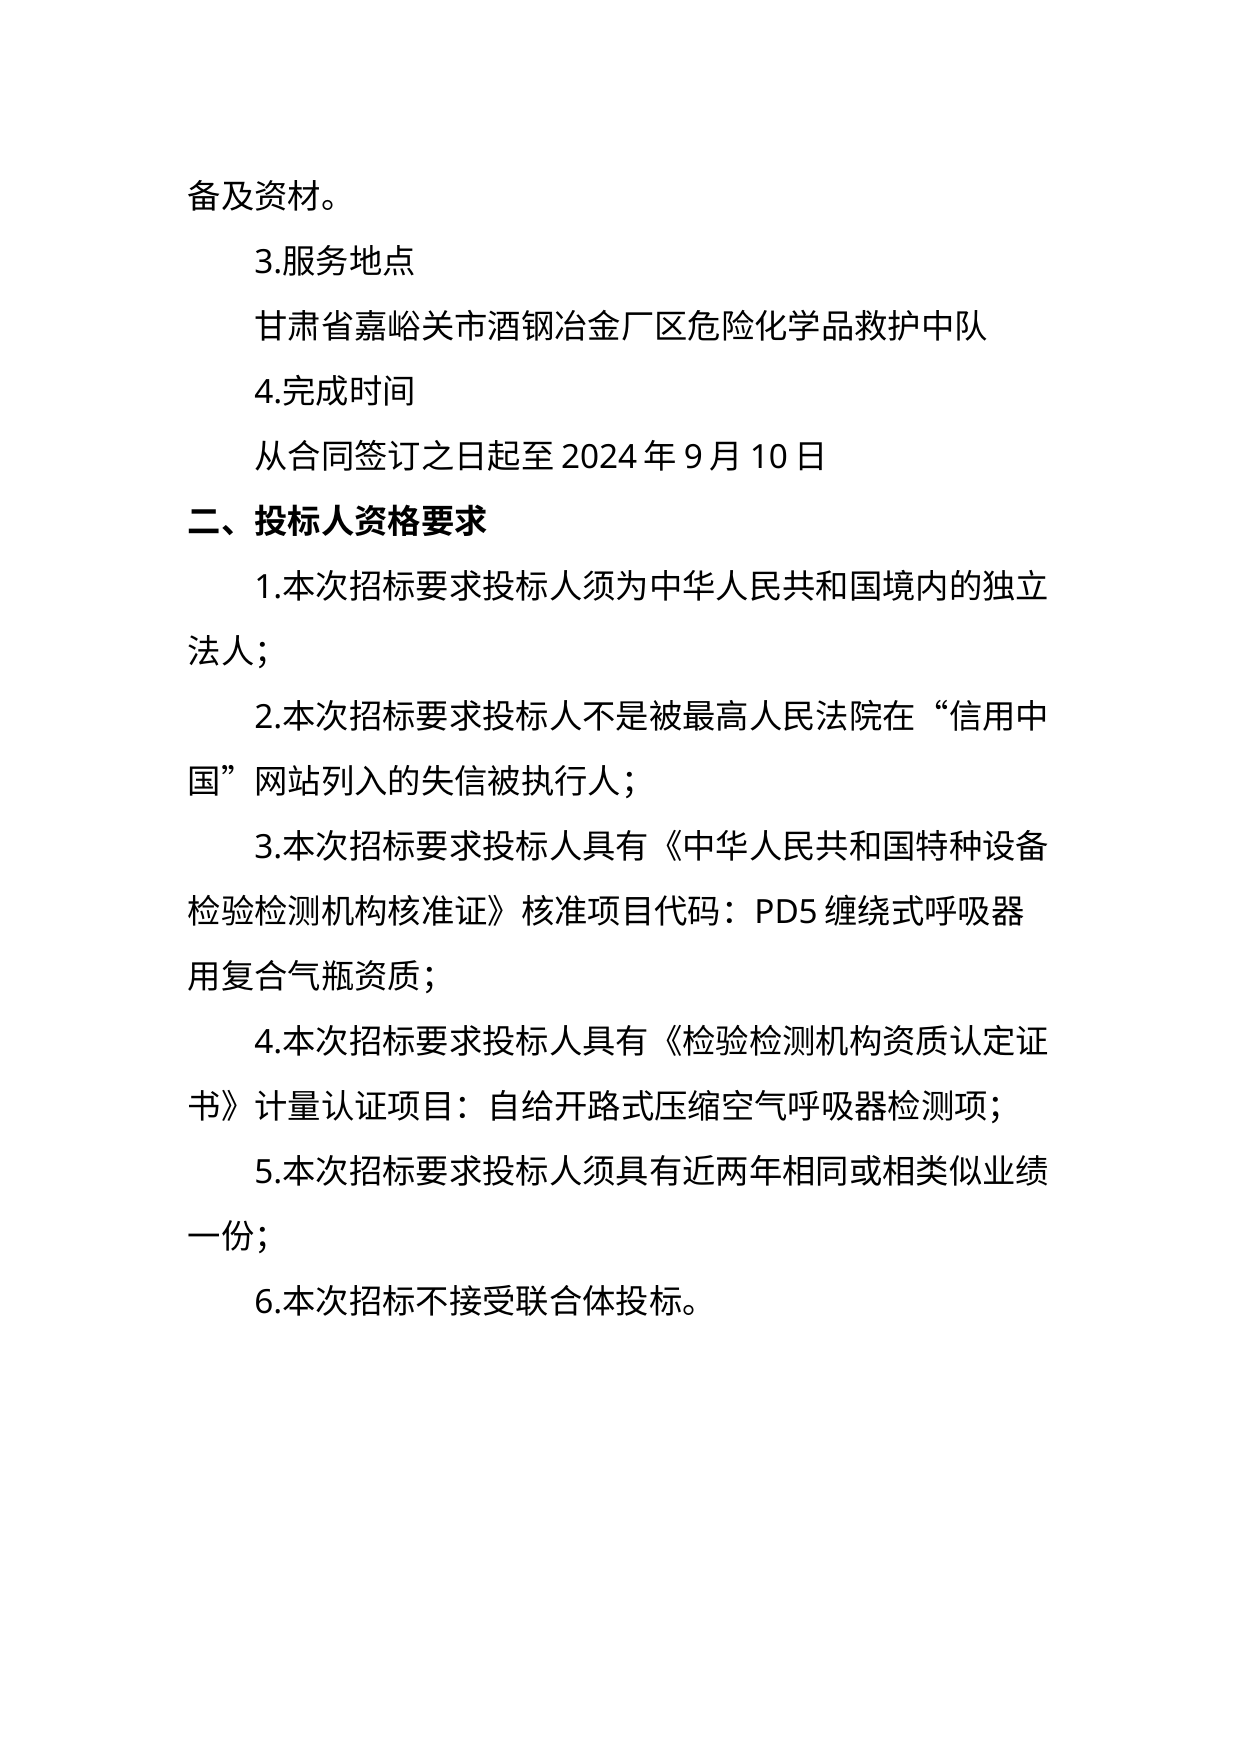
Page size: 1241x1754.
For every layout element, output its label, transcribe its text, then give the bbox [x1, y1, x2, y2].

list 4.完成时间 [187, 357, 1053, 422]
list 从合同签订之日起至2024年9月10日 [187, 422, 1053, 487]
list 甘肃省嘉峪关市酒钢冶金厂区危险化学品救护中队 [187, 292, 1053, 357]
list 1.本次招标要求投标人须为中华人民共和国境内的独立法人； [187, 552, 1053, 682]
list 2.本次招标要求投标人不是被最高人民法院在“信用中国”网站列入的失信被执行人； [187, 682, 1053, 812]
list 6.本次招标不接受联合体投标。 [187, 1267, 1053, 1332]
text 二、投标人资格要求 [187, 487, 1053, 552]
list 5.本次招标要求投标人须具有近两年相同或相类似业绩一份； [187, 1137, 1053, 1267]
list 4.本次招标要求投标人具有《检验检测机构资质认定证书》计量认证项目：自给开路式压缩空气呼吸器检测项； [187, 1007, 1053, 1137]
list 3.本次招标要求投标人具有《中华人民共和国特种设备检验检测机构核准证》核准项目代码：PD5缠绕式呼吸器用复合气瓶资质； [187, 812, 1053, 1007]
text 3.服务地点 [187, 227, 1053, 292]
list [187, 162, 1053, 227]
